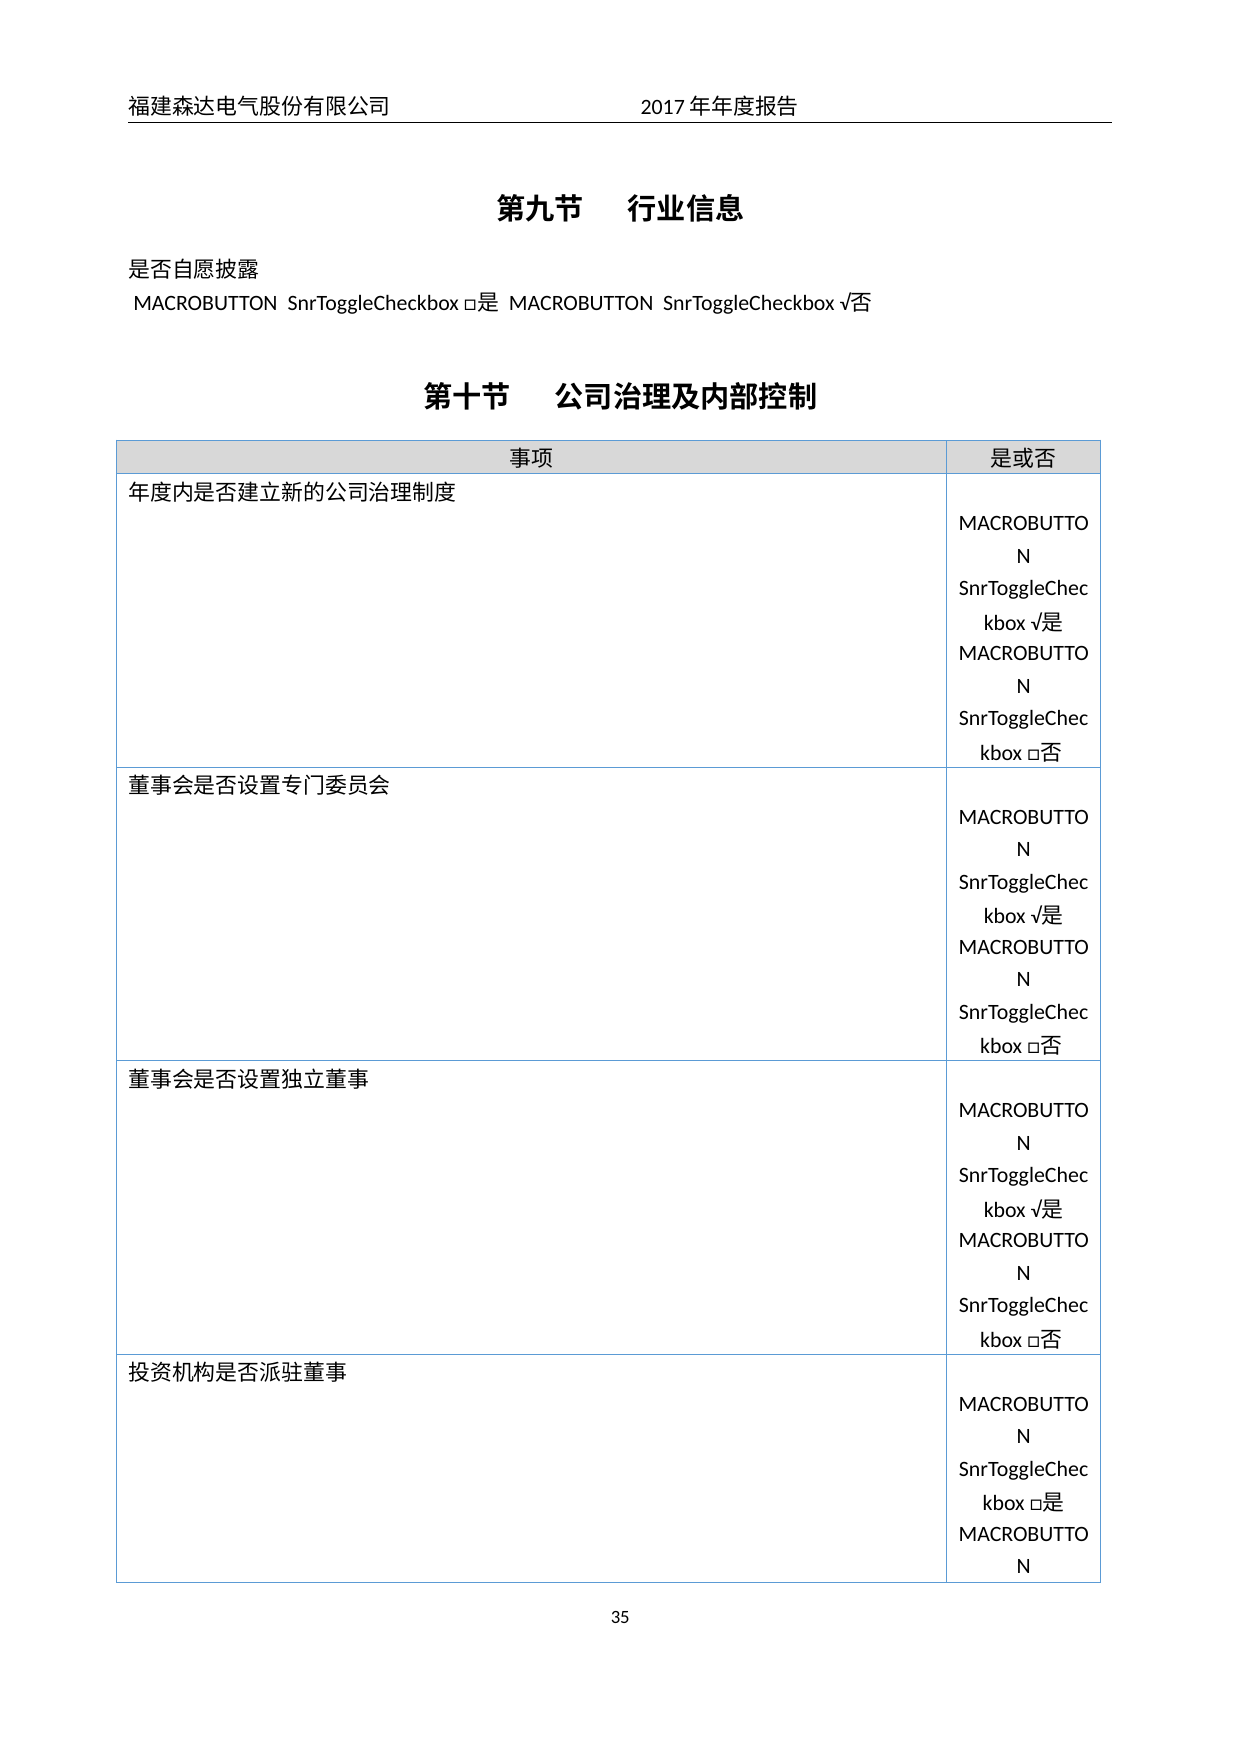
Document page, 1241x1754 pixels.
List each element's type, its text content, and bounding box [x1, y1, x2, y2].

subtitle 公司治理及内部控制 [128, 362, 1112, 427]
subtitle 行业信息 [128, 174, 1112, 239]
